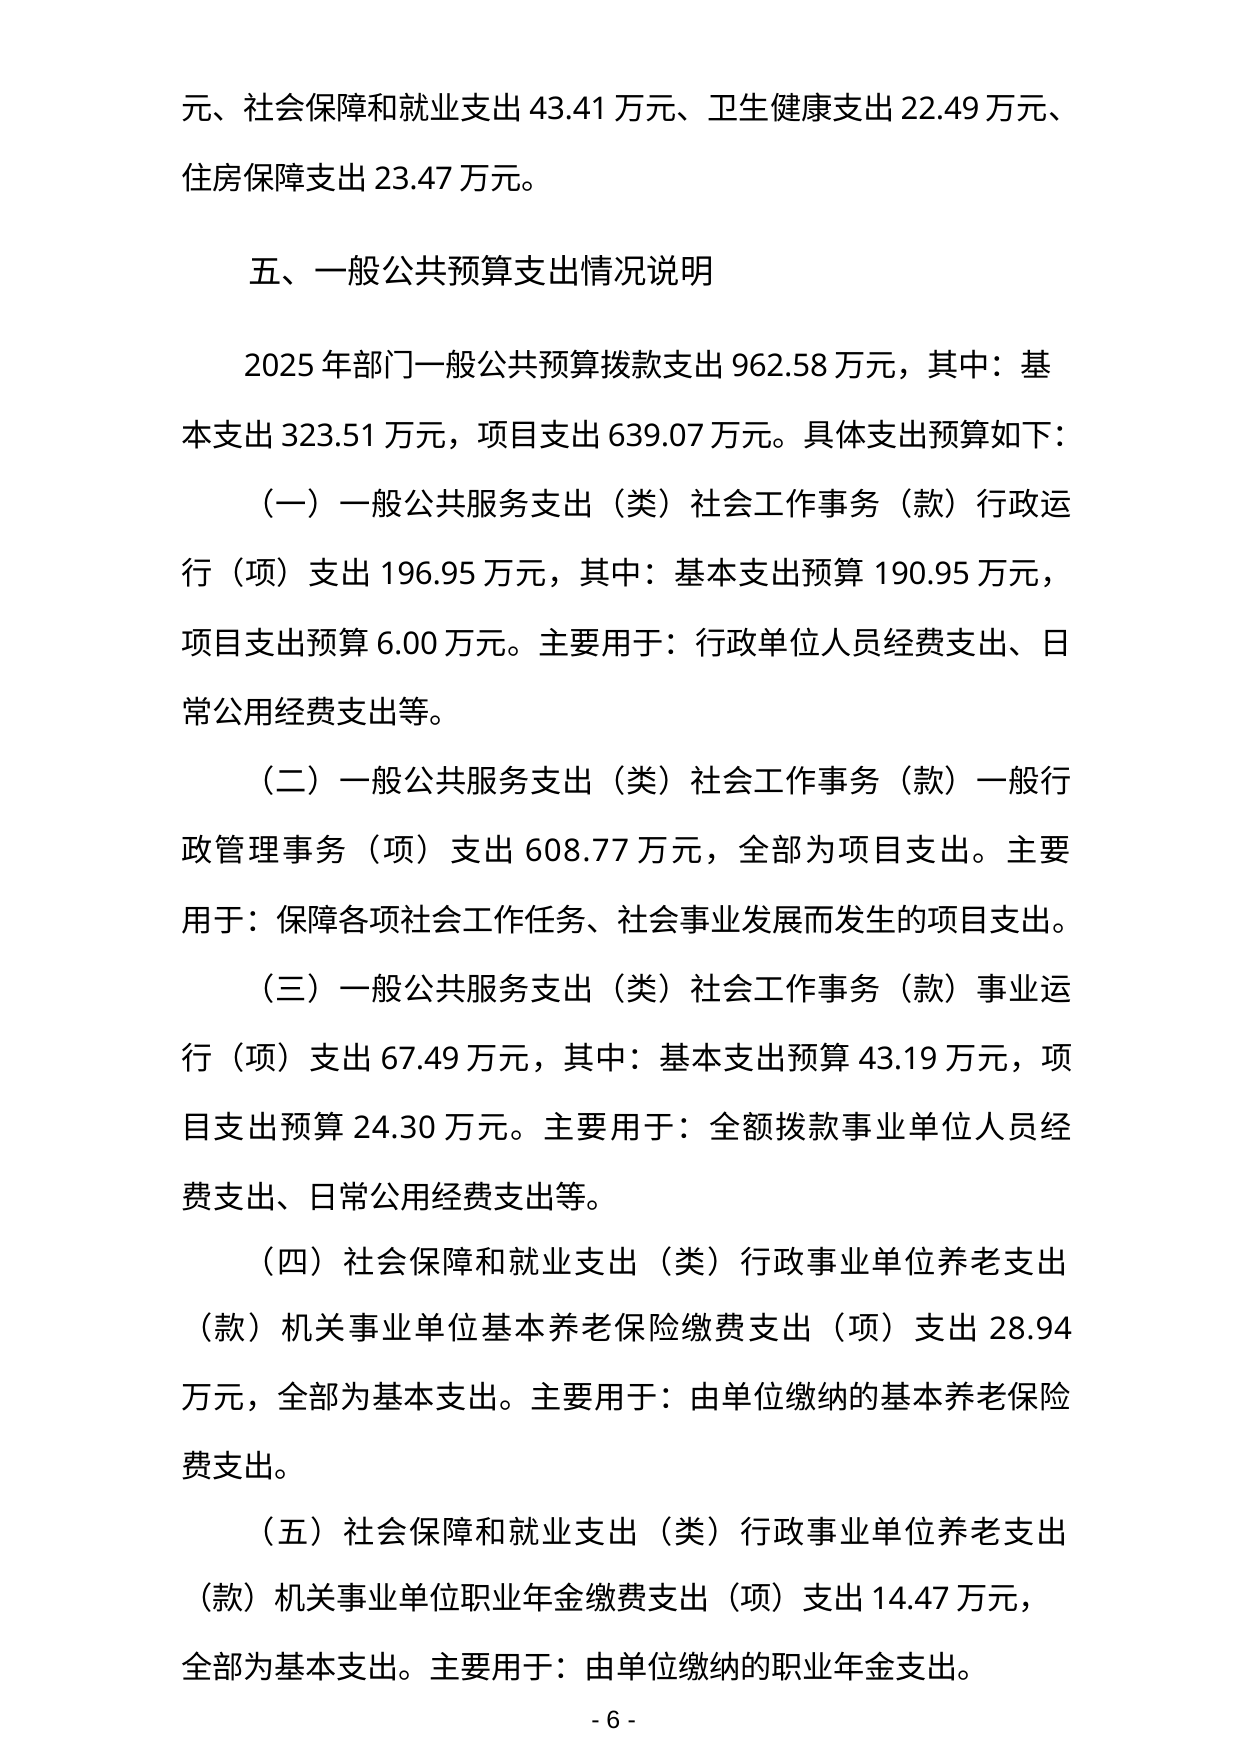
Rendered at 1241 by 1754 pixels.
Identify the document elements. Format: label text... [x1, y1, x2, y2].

text （款）机关事业单位职业年金缴费支出（项）支出14.47万元，全部为基本支出。主要用于：由单位缴纳的职业年金支出。 [181, 1573, 1072, 1688]
text （款）机关事业单位基本养老保险缴费支出（项）支出28.94万元，全部为基本支出。主要用于：由单位缴纳的基本养老保险费支出。 [181, 1303, 1072, 1487]
text （三）一般公共服务支出（类）社会工作事务（款）事业运行（项）支出67.49万元，其中：基本支出预算43.19万元，项目支出预算24.30万元。主要用于：全额拨款事业单位人员经费支出、日常公用经费支出等。 [181, 964, 1072, 1217]
subtitle 五、一般公共预算支出情况说明 [248, 245, 1165, 293]
text （四）社会保障和就业支出（类）行政事业单位养老支出 [244, 1241, 1165, 1282]
text 2025年部门一般公共预算拨款支出962.58万元，其中：基本支出323.51万元，项目支出639.07万元。具体支出预算如下： [181, 341, 1072, 455]
text 元、社会保障和就业支出43.41万元、卫生健康支出22.49万元、住房保障支出23.47万元。 [181, 83, 1072, 198]
text （二）一般公共服务支出（类）社会工作事务（款）一般行政管理事务（项）支出608.77万元，全部为项目支出。主要用于：保障各项社会工作任务、社会事业发展而发生的项目支出。 [181, 756, 1072, 940]
text （一）一般公共服务支出（类）社会工作事务（款）行政运行（项）支出196.95万元，其中：基本支出预算190.95万元，项目支出预算6.00万元。主要用于：行政单位人员经费支出、日常公用经费支出等。 [181, 479, 1072, 732]
text （五）社会保障和就业支出（类）行政事业单位养老支出 [244, 1511, 1165, 1551]
